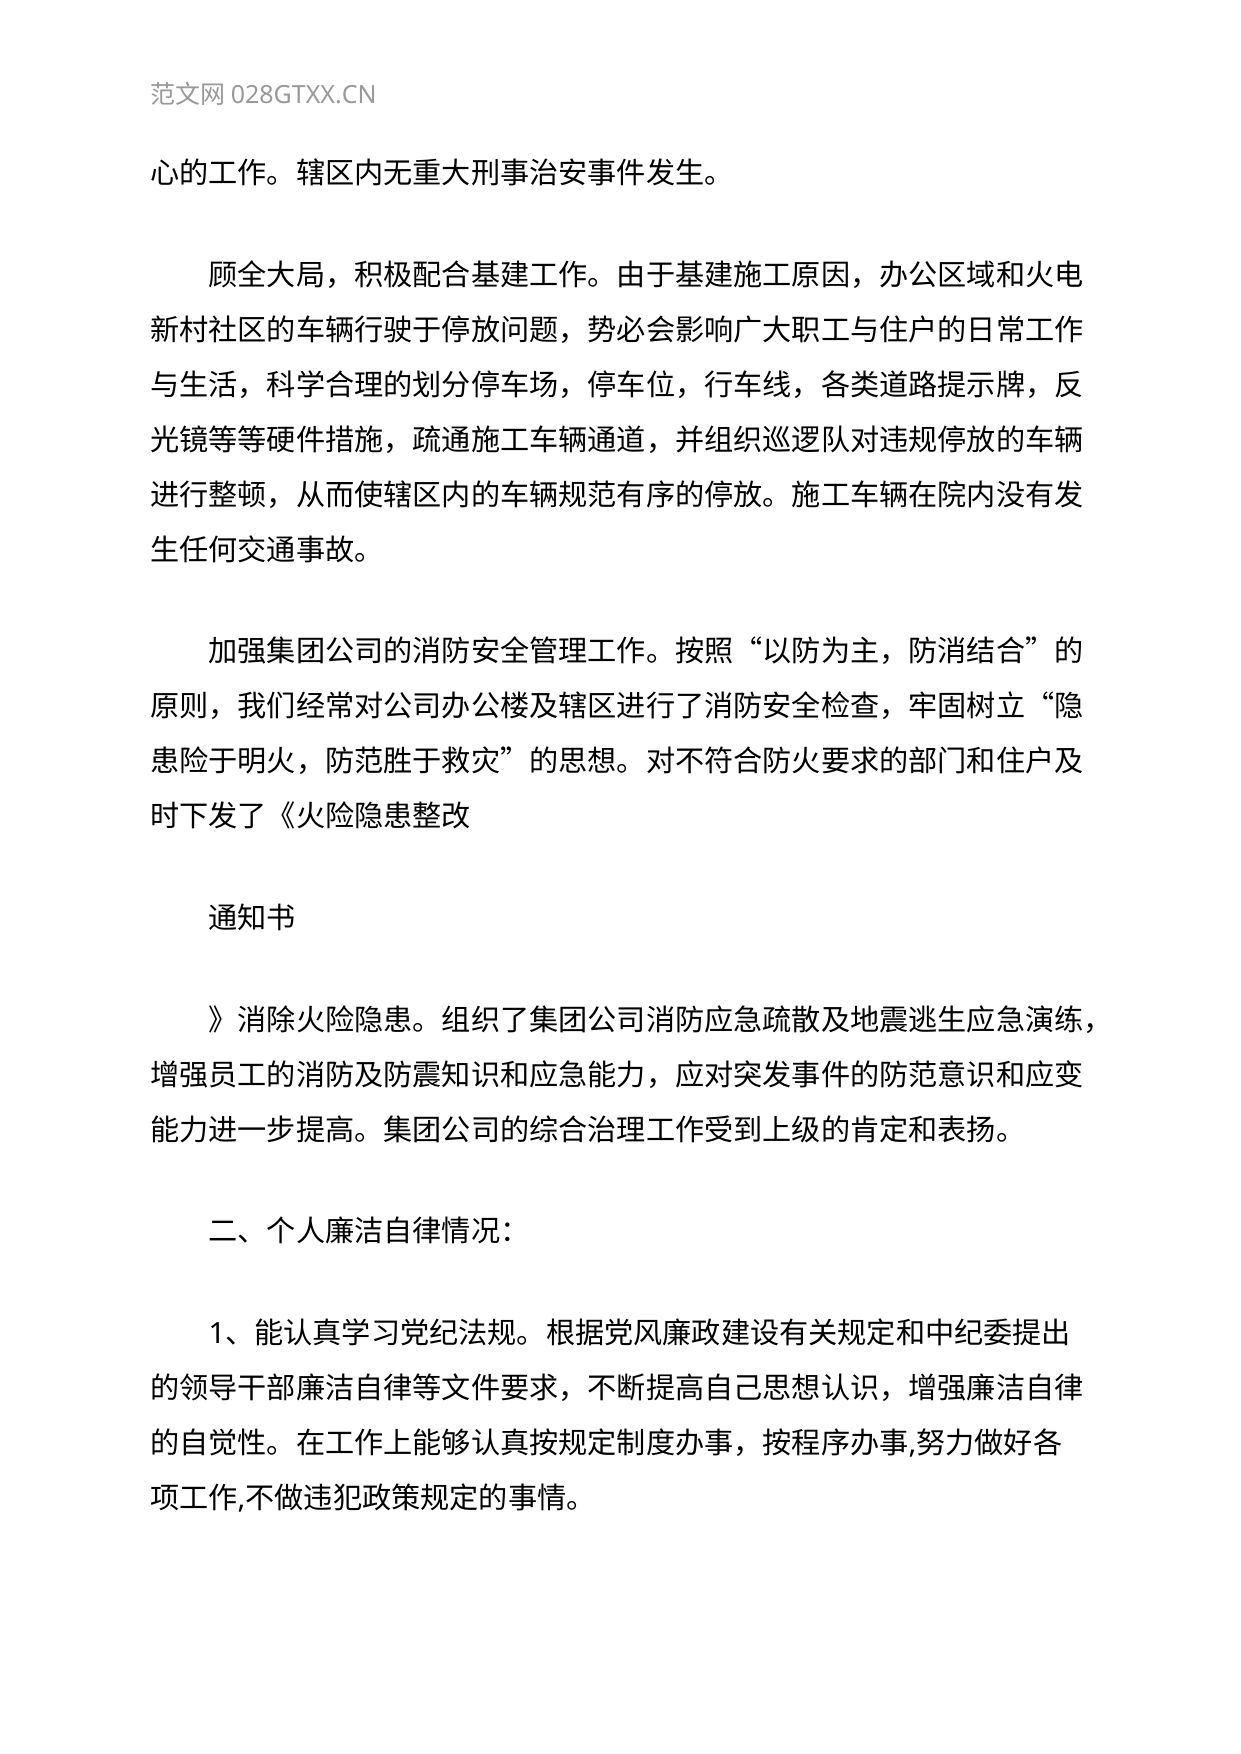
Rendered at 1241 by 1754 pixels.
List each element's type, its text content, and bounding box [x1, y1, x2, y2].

text 》消除火险隐患。组织了集团公司消防应急疏散及地震逃生应急演练，增强员工的消防及防震知识和应急能力，应对突发事件的防范意识和应变能力进一步提高。集团公司的综合治理工作受到上级的肯定和表扬。 [150, 996, 1090, 1148]
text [150, 150, 1090, 192]
text 二、个人廉洁自律情况： [150, 1208, 1090, 1250]
text 通知书 [150, 894, 1090, 937]
text 1、能认真学习党纪法规。根据党风廉政建设有关规定和中纪委提出的领导干部廉洁自律等文件要求，不断提高自己思想认识，增强廉洁自律的自觉性。在工作上能够认真按规定制度办事，按程序办事,努力做好各项工作,不做违犯政策规定的事情。 [150, 1309, 1090, 1517]
text 顾全大局，积极配合基建工作。由于基建施工原因，办公区域和火电新村社区的车辆行驶于停放问题，势必会影响广大职工与住户的日常工作与生活，科学合理的划分停车场，停车位，行车线，各类道路提示牌，反光镜等等硬件措施，疏通施工车辆通道，并组织巡逻队对违规停放的车辆进行整顿，从而使辖区内的车辆规范有序的停放。施工车辆在院内没有发生任何交通事故。 [150, 252, 1090, 568]
text 加强集团公司的消防安全管理工作。按照“以防为主，防消结合”的原则，我们经常对公司办公楼及辖区进行了消防安全检查，牢固树立“隐患险于明火，防范胜于救灾”的思想。对不符合防火要求的部门和住户及时下发了《火险隐患整改 [150, 628, 1090, 835]
